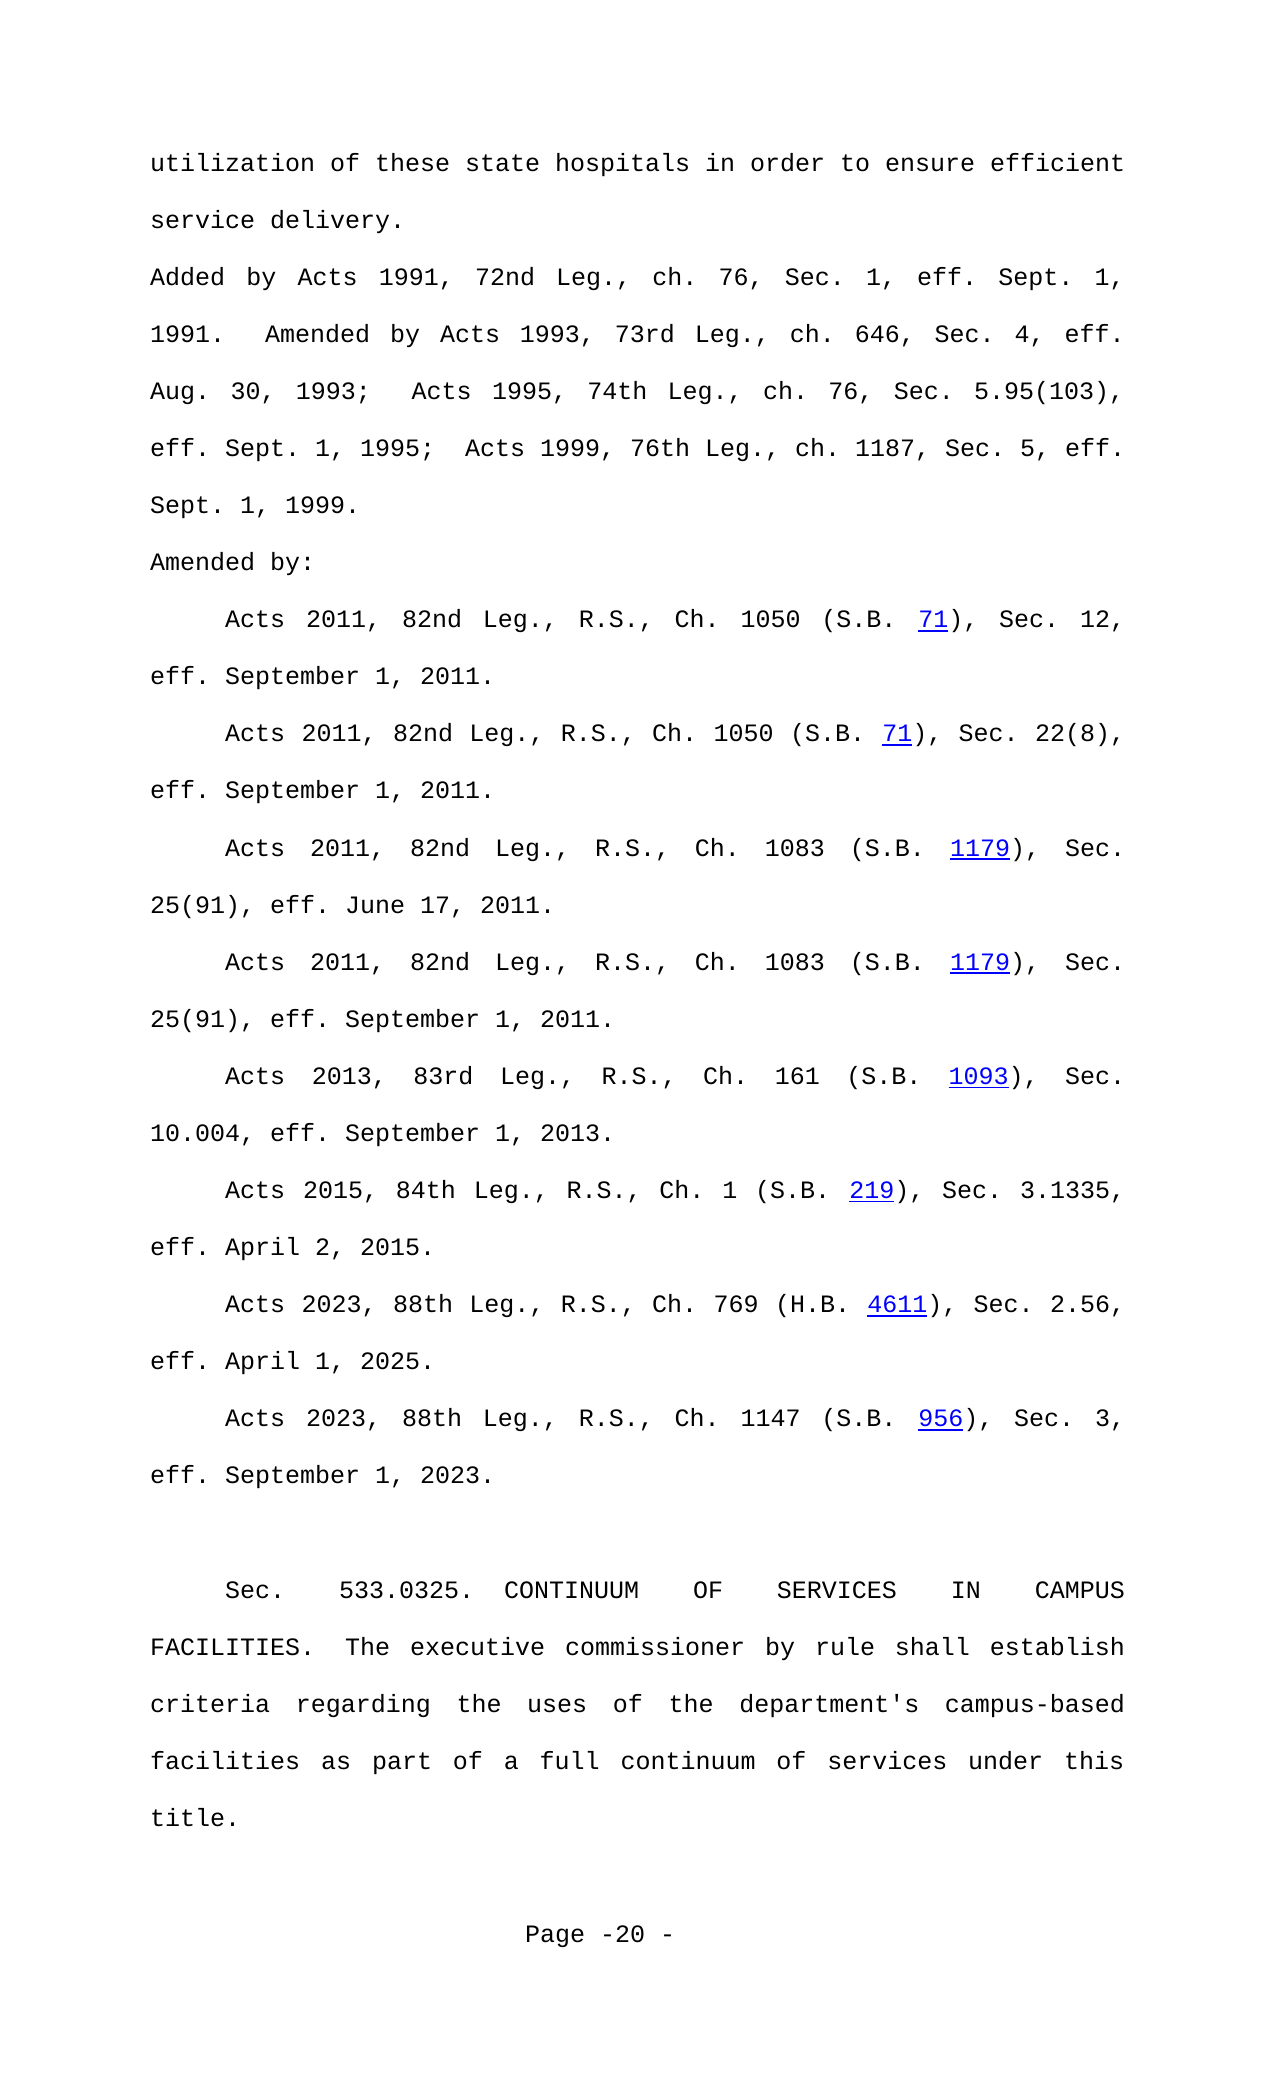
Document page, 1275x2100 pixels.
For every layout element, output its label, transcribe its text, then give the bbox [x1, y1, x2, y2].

text Acts 2011, 82nd Leg., R.S., Ch. 1050 (S.B. 71), Sec. 12, eff. September 1, 2011. [150, 607, 1125, 692]
text Acts 2011, 82nd Leg., R.S., Ch. 1083 (S.B. 1179), Sec. 25(91), eff. September 1, 2011. [150, 949, 1125, 1035]
text Amended by: [150, 549, 1125, 578]
text Acts 2013, 83rd Leg., R.S., Ch. 161 (S.B. 1093), Sec. 10.004, eff. September 1, 2013. [150, 1063, 1125, 1149]
text Acts 2015, 84th Leg., R.S., Ch. 1 (S.B. 219), Sec. 3.1335, eff. April 2, 2015. [150, 1177, 1125, 1263]
text Acts 2023, 88th Leg., R.S., Ch. 1147 (S.B. 956), Sec. 3, eff. September 1, 2023. [150, 1406, 1125, 1491]
text Acts 2011, 82nd Leg., R.S., Ch. 1083 (S.B. 1179), Sec. 25(91), eff. June 17, 2011. [150, 835, 1125, 921]
text Acts 2023, 88th Leg., R.S., Ch. 769 (H.B. 4611), Sec. 2.56, eff. April 1, 2025. [150, 1292, 1125, 1377]
text Acts 2011, 82nd Leg., R.S., Ch. 1050 (S.B. 71), Sec. 22(8), eff. September 1, 2011. [150, 721, 1125, 806]
text Added by Acts 1991, 72nd Leg., ch. 76, Sec. 1, eff. Sept. 1, 1991. Amended by Acts 1993, 73rd Leg., ch. 646, Sec. 4, eff. Aug. 30, 1993; Acts 1995, 74th Leg., ch. 76, Sec. 5.95(103), eff. Sept. 1, 1995; Acts 1999, 76th Leg., ch. 1187, Sec. 5, eff. Sept. 1, 1999. [150, 264, 1125, 521]
